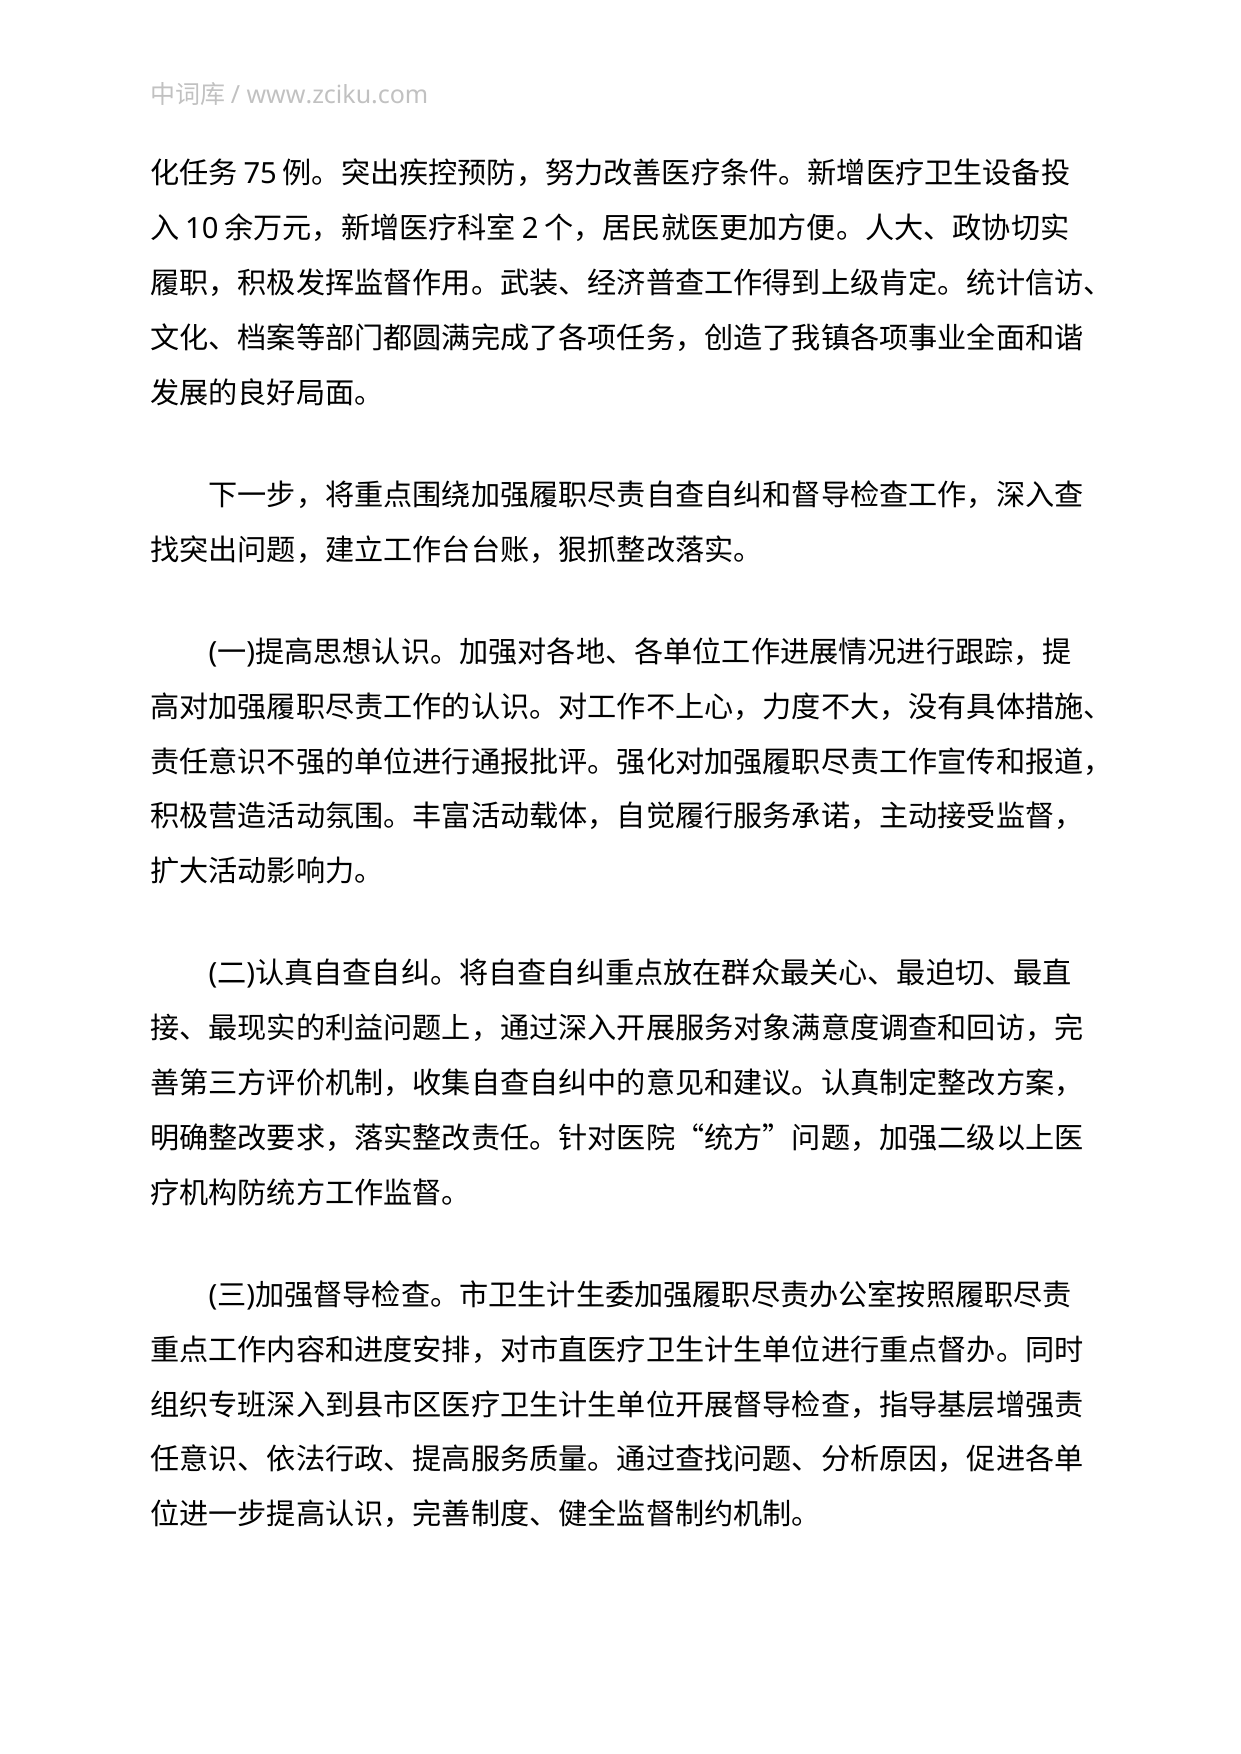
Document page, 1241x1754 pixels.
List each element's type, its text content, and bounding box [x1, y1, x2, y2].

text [150, 150, 1090, 412]
text 下一步，将重点围绕加强履职尽责自查自纠和督导检查工作，深入查找突出问题，建立工作台台账，狠抓整改落实。 [150, 472, 1090, 569]
text (三)加强督导检查。市卫生计生委加强履职尽责办公室按照履职尽责重点工作内容和进度安排，对市直医疗卫生计生单位进行重点督办。同时组织专班深入到县市区医疗卫生计生单位开展督导检查，指导基层增强责任意识、依法行政、提高服务质量。通过查找问题、分析原因，促进各单位进一步提高认识，完善制度、健全监督制约机制。 [150, 1271, 1090, 1533]
text (一)提高思想认识。加强对各地、各单位工作进展情况进行跟踪，提高对加强履职尽责工作的认识。对工作不上心，力度不大，没有具体措施、责任意识不强的单位进行通报批评。强化对加强履职尽责工作宣传和报道，积极营造活动氛围。丰富活动载体，自觉履行服务承诺，主动接受监督，扩大活动影响力。 [150, 628, 1090, 890]
text (二)认真自查自纠。将自查自纠重点放在群众最关心、最迫切、最直接、最现实的利益问题上，通过深入开展服务对象满意度调查和回访，完善第三方评价机制，收集自查自纠中的意见和建议。认真制定整改方案，明确整改要求，落实整改责任。针对医院“统方”问题，加强二级以上医疗机构防统方工作监督。 [150, 950, 1090, 1212]
